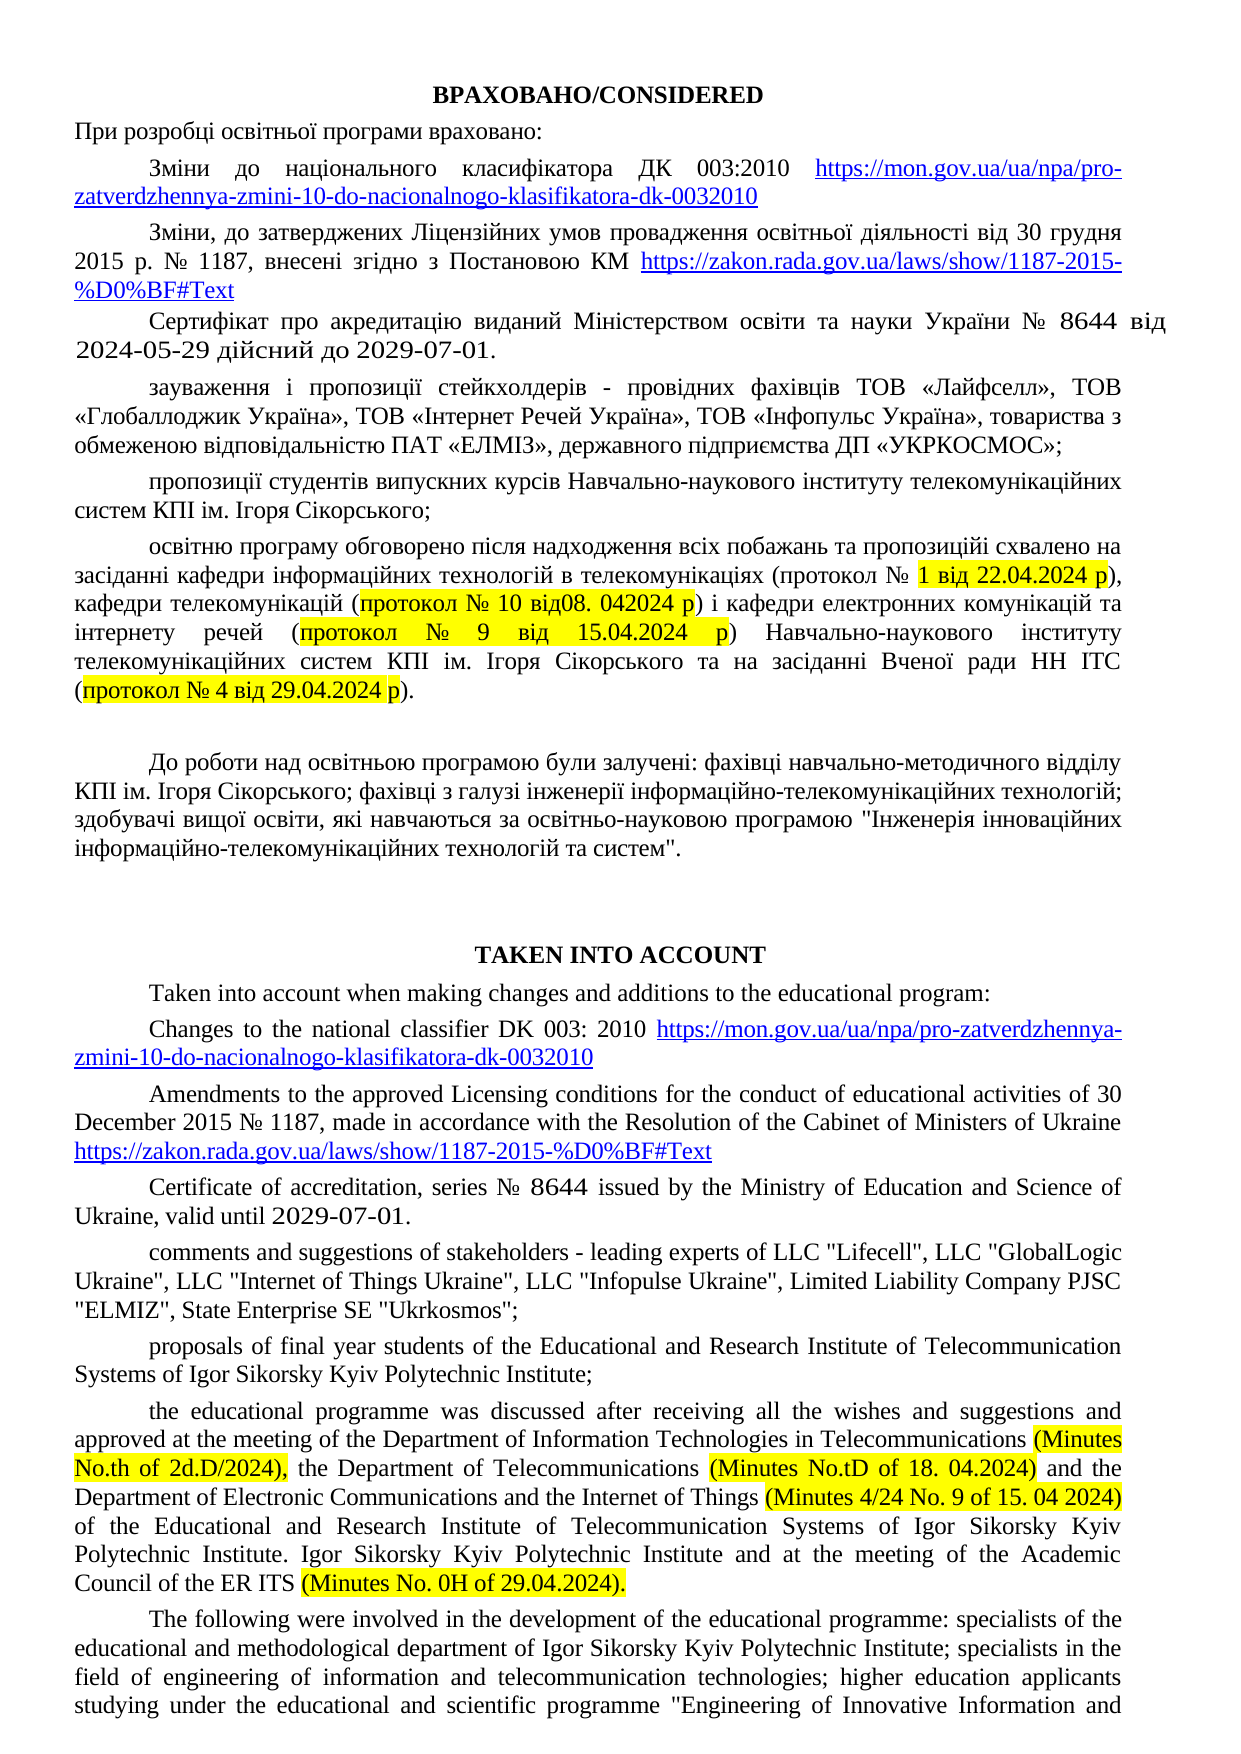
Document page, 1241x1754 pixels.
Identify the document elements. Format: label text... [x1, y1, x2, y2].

text the educational programme was discussed after receiving all the wishes and suggestions and approved at the meeting of the Department of Information Technologies in Telecommunications (Minutes No.th of 2d.D/2024), the Department of Telecommunications (Minutes No.tD of 18. 04.2024) and the Department of Electronic Communications and the Internet of Things (Minutes 4/24 No. 9 of 15. 04 2024) of the Educational and Research Institute of Telecommunication Systems of Igor Sikorsky Kyiv Polytechnic Institute. Igor Sikorsky Kyiv Polytechnic Institute and at the meeting of the Academic Council of the ER ITS (Minutes No. 0H of 29.04.2024). [74, 1396, 1122, 1597]
text пропозиції студентів випускних курсів Навчально-наукового інституту телекомунікаційних систем КПІ ім. Ігоря Сікорського; [74, 466, 1122, 524]
text Certificate of accreditation, series № 8644 issued by the Ministry of Education and Science of Ukraine, valid until 2029-07-01. [74, 1172, 1122, 1230]
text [74, 1604, 1122, 1719]
text зауваження і пропозиції стейкхолдерів - провідних фахівців ТОВ «Лайфселл», ТОВ «Глобаллоджик Україна», ТОВ «Інтернет Речей Україна», ТОВ «Інфопульс Україна», товариства з обмеженою відповідальністю ПАТ «ЕЛМІЗ», державного підприємства ДП «УКРКОСМОС»; [74, 372, 1122, 459]
text ВРАХОВАНО/CONSIDERED [74, 80, 1122, 109]
text comments and suggestions of stakeholders - leading experts of LLC "Lifecell", LLC "GlobalLogic Ukraine", LLC "Internet of Things Ukraine", LLC "Infopulse Ukraine", Limited Liability Company PJSC "ELMIZ", State Enterprise SE "Ukrkosmos"; [74, 1237, 1122, 1323]
text До роботи над освітньою програмою були залучені: фахівці навчально-методичного відділу КПІ ім. Ігоря Сікорського; фахівці з галузі інженерії інформаційно-телекомунікаційних технологій; здобувачі вищої освіти, які навчаються за освітньо-науковою програмою "Інженерія інноваційних інформаційно-телекомунікаційних технологій та систем". [74, 747, 1122, 862]
subtitle TAKEN INTO ACCOUNT [74, 941, 1166, 969]
text Amendments to the approved Licensing conditions for the conduct of educational activities of 30 December 2015 № 1187, made in accordance with the Resolution of the Cabinet of Ministers of Ukraine https://zakon.rada.gov.ua/laws/show/1187-2015-%D0%BF#Text [74, 1079, 1122, 1165]
text Зміни, до затверджених Ліцензійних умов провадження освітньої діяльності від 30 грудня 2015 р. № 1187, внесені згідно з Постановою КМ https://zakon.rada.gov.ua/laws/show/1187-2015-%D0%BF#Text [74, 217, 1122, 304]
text освітню програму обговорено після надходження всіх побажань та пропозиційі схвалено на засіданні кафедри інформаційних технологій в телекомунікаціях (протокол № 1 від 22.04.2024 р), кафедри телекомунікацій (протокол № 10 від08. 042024 р) і кафедри електронних комунікацій та інтернету речей (протокол № 9 від 15.04.2024 р) Навчально-наукового інституту телекомунікаційних систем КПІ ім. Ігоря Сікорського та на засіданні Вченої ради НН ІТС (протокол № 4 від 29.04.2024 p). [74, 531, 1122, 703]
text Taken into account when making changes and additions to the educational program: [74, 978, 1122, 1006]
text Changes to the national classifier DK 003: 2010 https://mon.gov.ua/ua/npa/pro-zatverdzhennya-zmini-10-do-nacionalnogo-klasifikatora-dk-0032010 [74, 1014, 1122, 1071]
text При розробці освітньої програми враховано: [74, 116, 1122, 145]
text Сертифікат про акредитацію виданий Міністерством освіти та науки України № 8644 від 2024-05-29 дійсний до 2029-07-01. [76, 306, 1166, 364]
text Зміни до національного класифікатора ДК 003:2010 https://mon.gov.ua/ua/npa/pro-zatverdzhennya-zmini-10-do-nacionalnogo-klasifikatora-dk-0032010 [74, 153, 1122, 210]
text proposals of final year students of the Educational and Research Institute of Telecommunication Systems of Igor Sikorsky Kyiv Polytechnic Institute; [74, 1331, 1122, 1388]
